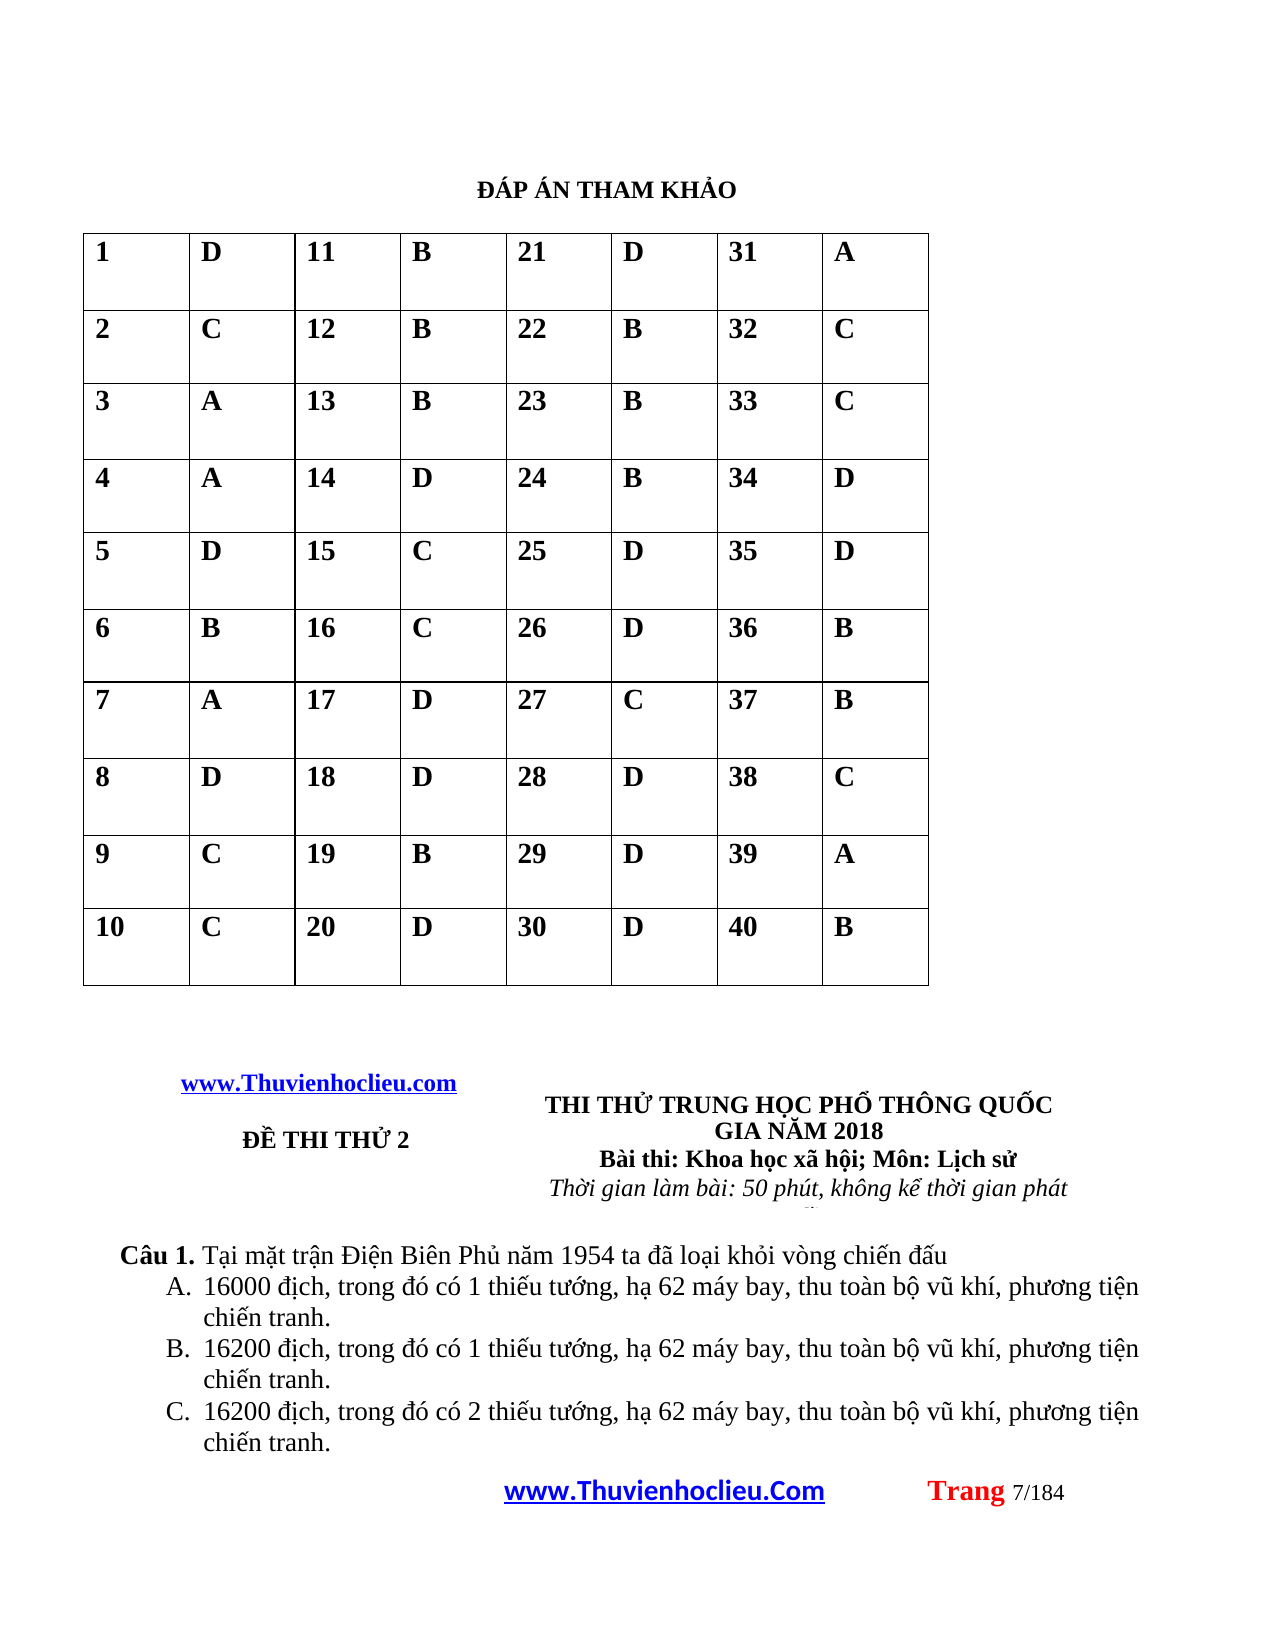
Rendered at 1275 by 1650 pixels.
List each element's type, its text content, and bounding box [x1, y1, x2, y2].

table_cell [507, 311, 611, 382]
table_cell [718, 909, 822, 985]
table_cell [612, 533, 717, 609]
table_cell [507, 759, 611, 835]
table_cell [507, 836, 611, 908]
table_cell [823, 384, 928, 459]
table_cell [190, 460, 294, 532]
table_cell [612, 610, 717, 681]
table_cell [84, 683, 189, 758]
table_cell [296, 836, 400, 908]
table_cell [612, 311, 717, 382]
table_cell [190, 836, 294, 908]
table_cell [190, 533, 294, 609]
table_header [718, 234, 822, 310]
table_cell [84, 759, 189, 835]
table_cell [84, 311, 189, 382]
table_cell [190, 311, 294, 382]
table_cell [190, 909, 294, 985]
text ĐÁP ÁN THAM KHẢO [106, 175, 1107, 204]
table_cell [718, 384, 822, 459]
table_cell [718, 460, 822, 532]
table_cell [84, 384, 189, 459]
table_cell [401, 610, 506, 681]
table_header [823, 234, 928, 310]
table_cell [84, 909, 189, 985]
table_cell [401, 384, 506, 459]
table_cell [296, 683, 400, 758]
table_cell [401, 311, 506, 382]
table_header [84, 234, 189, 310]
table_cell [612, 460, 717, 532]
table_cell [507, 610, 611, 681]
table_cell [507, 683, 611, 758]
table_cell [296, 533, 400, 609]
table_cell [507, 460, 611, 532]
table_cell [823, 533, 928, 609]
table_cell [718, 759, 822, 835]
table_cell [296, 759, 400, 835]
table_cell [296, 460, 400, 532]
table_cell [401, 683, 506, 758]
list 16000 địch, trong đó có 1 thiếu tướng, hạ 62 máy bay, thu toàn bộ vũ khí, phương tiện chiến tranh. [166, 1270, 1198, 1332]
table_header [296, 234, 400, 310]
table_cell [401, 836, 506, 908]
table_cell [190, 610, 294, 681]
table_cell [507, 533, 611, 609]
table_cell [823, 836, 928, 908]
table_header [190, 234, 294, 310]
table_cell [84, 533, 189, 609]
list 16200 địch, trong đó có 2 thiếu tướng, hạ 62 máy bay, thu toàn bộ vũ khí, phương tiện chiến tranh. [166, 1394, 1198, 1457]
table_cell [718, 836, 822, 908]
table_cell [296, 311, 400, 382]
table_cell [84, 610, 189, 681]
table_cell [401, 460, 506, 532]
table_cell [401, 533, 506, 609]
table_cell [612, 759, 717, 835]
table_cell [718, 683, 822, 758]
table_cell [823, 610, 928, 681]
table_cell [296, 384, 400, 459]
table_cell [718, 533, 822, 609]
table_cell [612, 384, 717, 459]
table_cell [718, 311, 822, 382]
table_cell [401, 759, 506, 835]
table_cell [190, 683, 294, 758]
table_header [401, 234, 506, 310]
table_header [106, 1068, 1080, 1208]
list 16200 địch, trong đó có 1 thiếu tướng, hạ 62 máy bay, thu toàn bộ vũ khí, phương tiện chiến tranh. [166, 1332, 1198, 1394]
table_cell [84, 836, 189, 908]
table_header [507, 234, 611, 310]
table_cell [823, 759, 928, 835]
text Câu 1. Tại mặt trận Điện Biên Phủ năm 1954 ta đã loại khỏi vòng chiến đấu [106, 1239, 1198, 1270]
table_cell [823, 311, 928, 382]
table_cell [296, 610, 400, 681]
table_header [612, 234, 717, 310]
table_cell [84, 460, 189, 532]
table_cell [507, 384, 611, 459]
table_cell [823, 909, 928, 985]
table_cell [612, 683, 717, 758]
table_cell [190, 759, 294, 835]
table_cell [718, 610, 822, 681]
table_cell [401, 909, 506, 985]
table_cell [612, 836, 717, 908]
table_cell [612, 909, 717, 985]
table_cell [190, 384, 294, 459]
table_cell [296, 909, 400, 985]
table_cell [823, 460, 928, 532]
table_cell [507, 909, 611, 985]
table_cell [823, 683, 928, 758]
